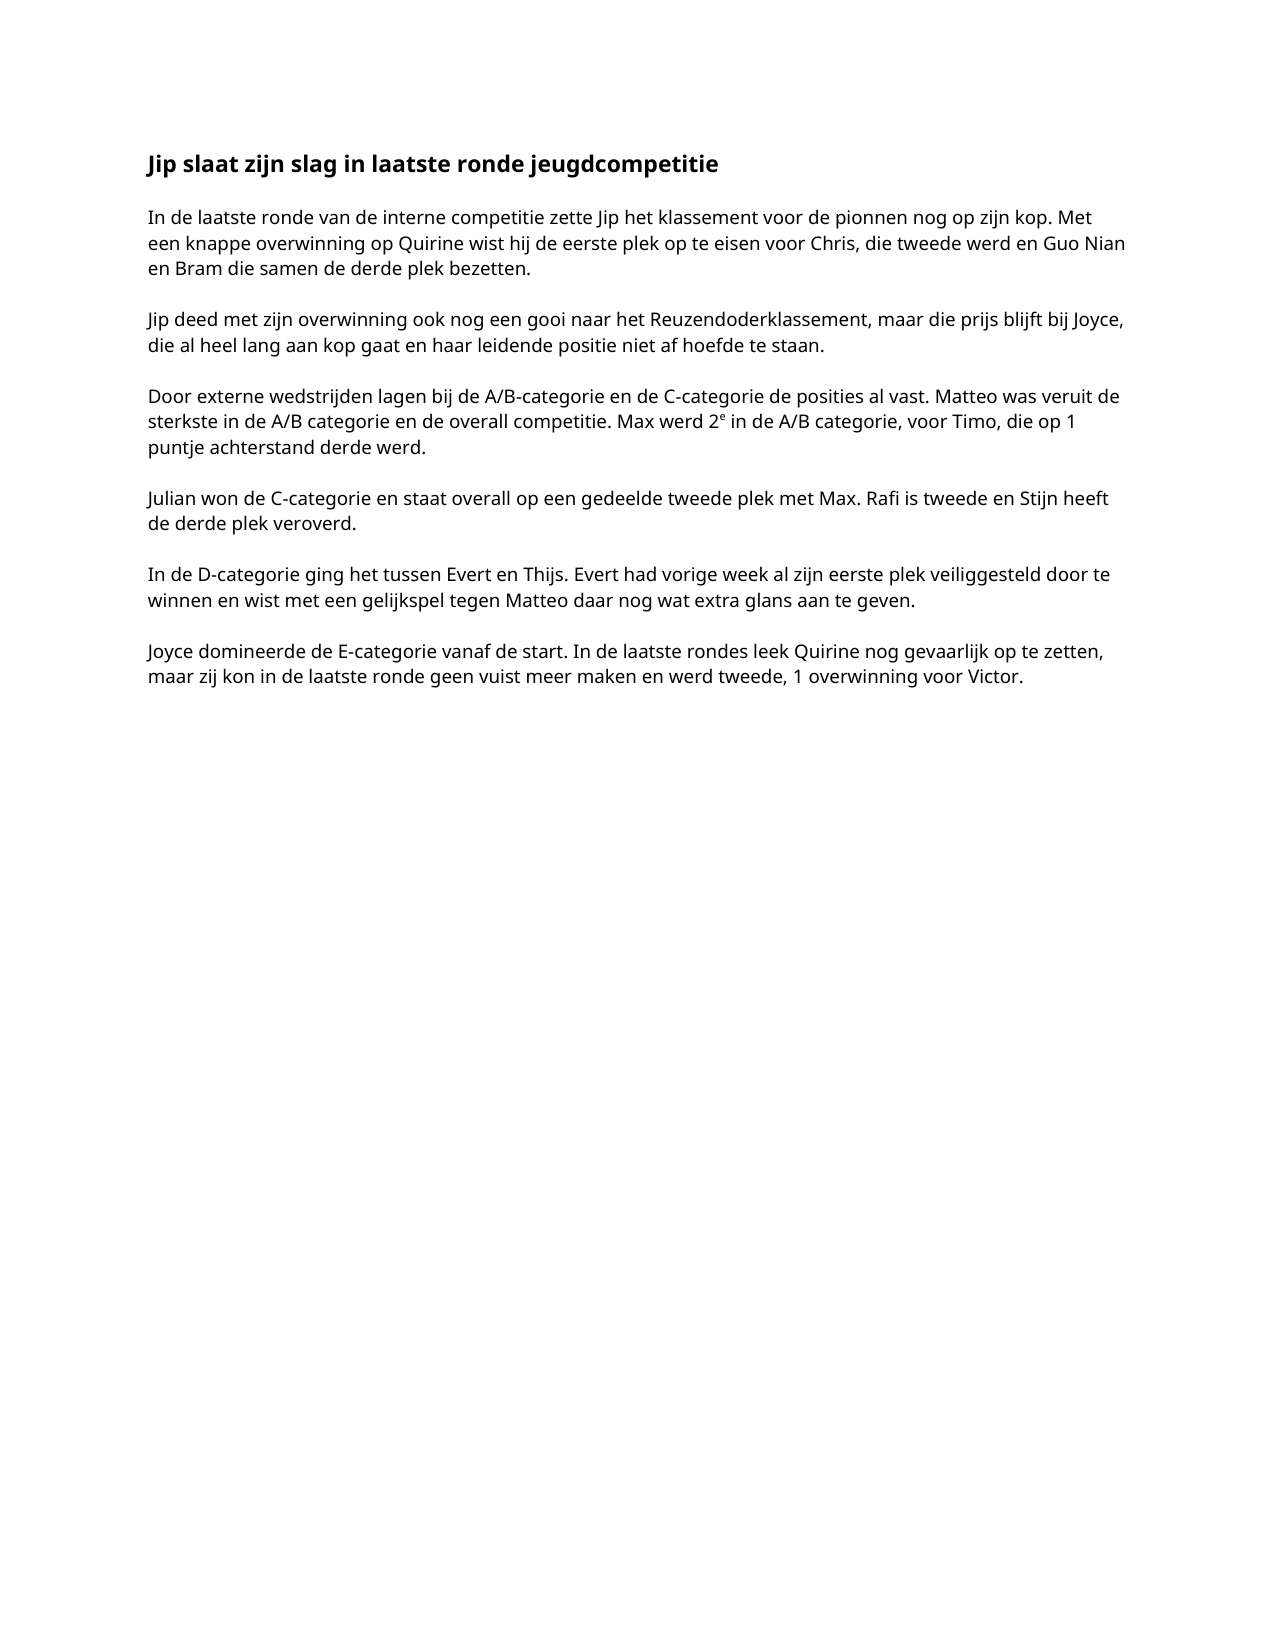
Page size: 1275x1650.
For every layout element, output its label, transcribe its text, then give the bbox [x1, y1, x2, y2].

text In de laatste ronde van de interne competitie zette Jip het klassement voor de pionnen nog op zijn kop. Met een knappe overwinning op Quirine wist hij de eerste plek op te eisen voor Chris, die tweede werd en Guo Nian en Bram die samen de derde plek bezetten. [148, 204, 1127, 281]
text Door externe wedstrijden lagen bij de A/B-categorie en de C-categorie de posities al vast. Matteo was veruit de sterkste in de A/B categorie en de overall competitie. Max werd 2e in de A/B categorie, voor Timo, die op 1 puntje achterstand derde werd. [148, 383, 1127, 459]
text Jip deed met zijn overwinning ook nog een gooi naar het Reuzendoderklassement, maar die prijs blijft bij Joyce, die al heel lang aan kop gaat en haar leidende positie niet af hoefde te staan. [148, 306, 1127, 357]
text Julian won de C-categorie en staat overall op een gedeelde tweede plek met Max. Rafi is tweede en Stijn heeft de derde plek veroverd. [148, 485, 1127, 536]
text In de D-categorie ging het tussen Evert en Thijs. Evert had vorige week al zijn eerste plek veiliggesteld door te winnen en wist met een gelijkspel tegen Matteo daar nog wat extra glans aan te geven. [148, 562, 1127, 613]
text Joyce domineerde de E-categorie vanaf de start. In de laatste rondes leek Quirine nog gevaarlijk op te zetten, maar zij kon in de laatste ronde geen vuist meer maken en werd tweede, 1 overwinning voor Victor. [148, 638, 1127, 689]
text Jip slaat zijn slag in laatste ronde jeugdcompetitie [148, 148, 1127, 179]
